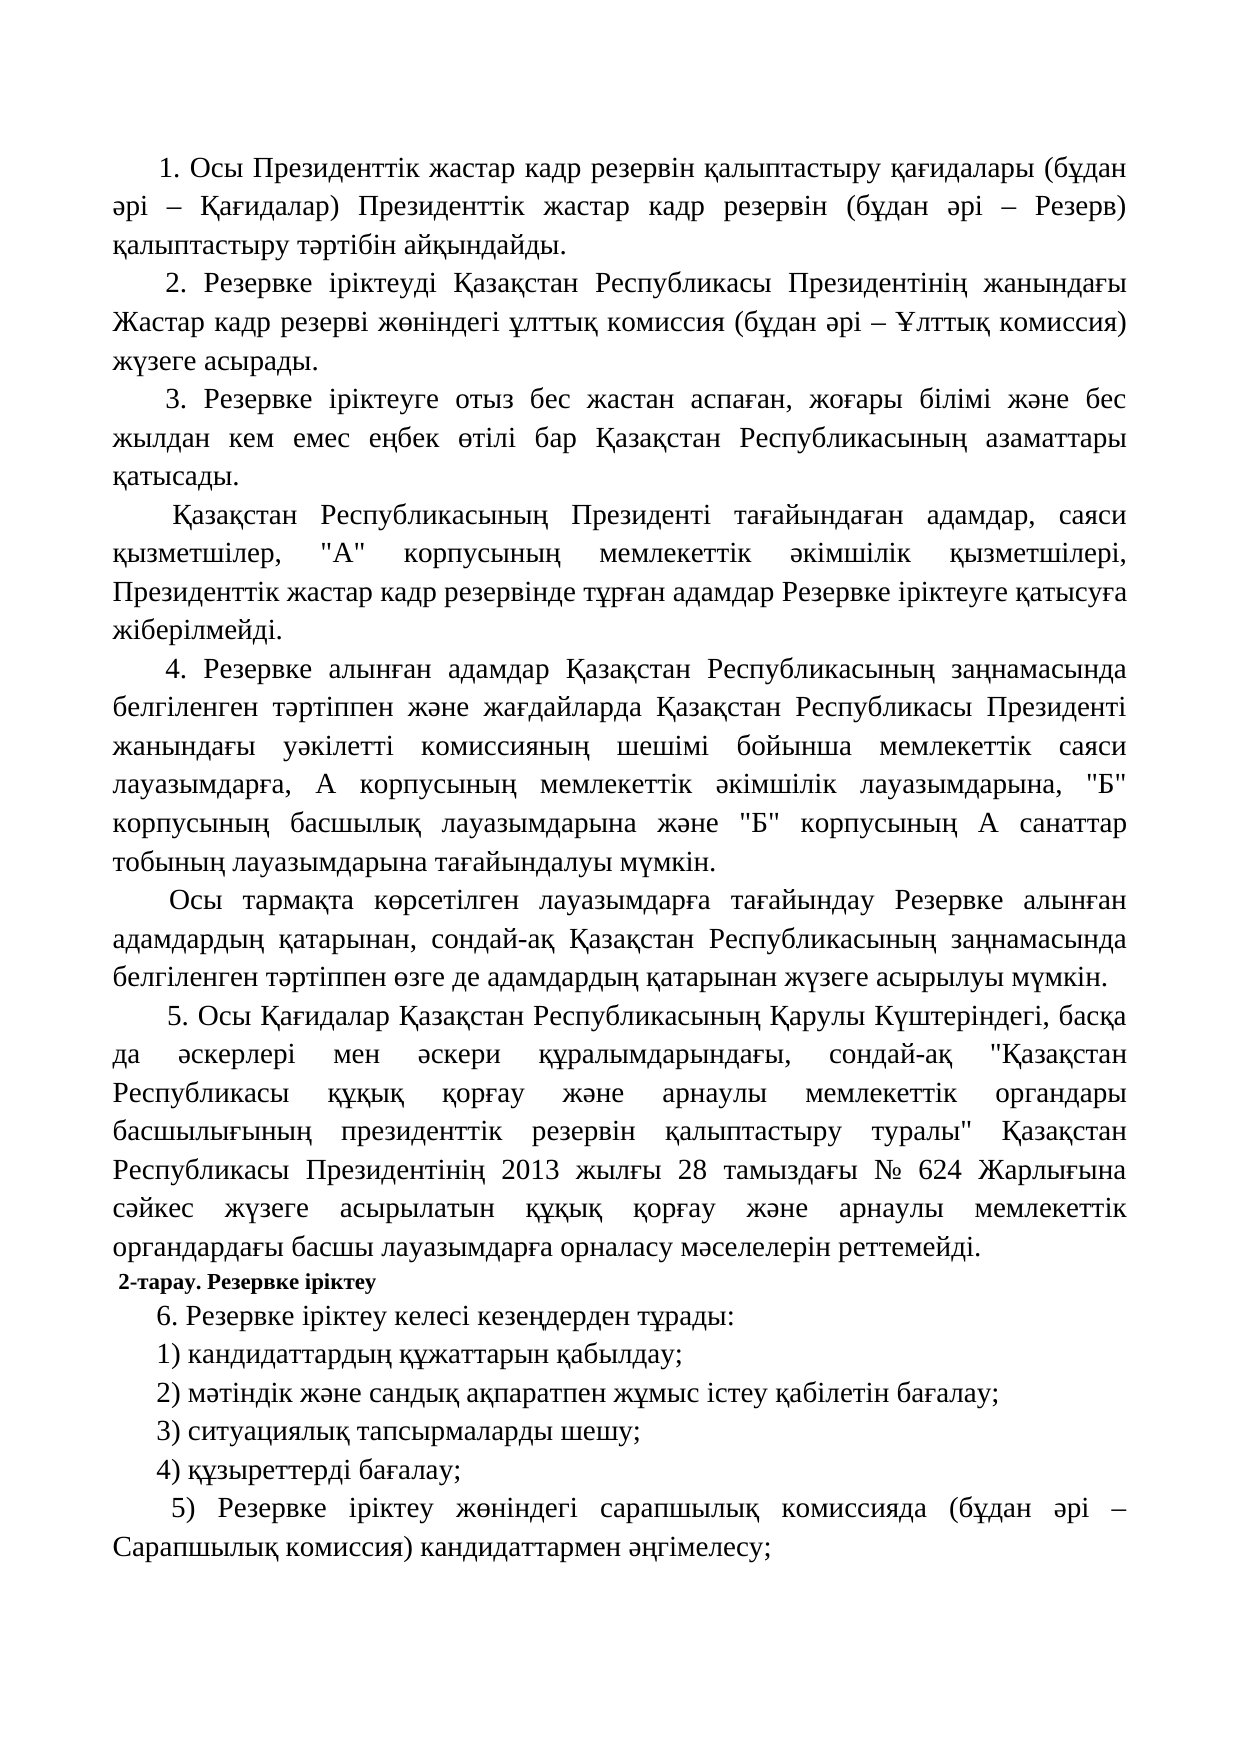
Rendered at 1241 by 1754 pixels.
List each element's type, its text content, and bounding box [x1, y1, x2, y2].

text 1. Осы Президенттік жастар кадр резервін қалыптастыру қағидалары (бұдан әрі – Қағидалар) Президенттік жастар кадр резервін (бұдан әрі – Резерв) қалыптастыру тәртібін айқындайды. [112, 150, 1128, 261]
text Осы тармақта көрсетілген лауазымдарға тағайындау Резервке алынған адамдардың қатарынан, сондай-ақ Қазақстан Республикасының заңнамасында белгіленген тәртіппен өзге де адамдардың қатарынан жүзеге асырылуы мүмкін. [112, 882, 1128, 993]
text Қазақстан Республикасының Президенті тағайындаған адамдар, саяси қызметшілер, "А" корпусының мемлекеттік әкімшілік қызметшілері, Президенттік жастар кадр резервінде тұрған адамдар Резервке іріктеуге қатысуға жіберілмейді. [112, 497, 1128, 646]
text 6. Резервке іріктеу келесі кезеңдерден тұрады: [112, 1298, 1128, 1331]
text 3. Резервке іріктеуге отыз бес жастан аспаған, жоғары білімі және бес жылдан кем емес еңбек өтілі бар Қазақстан Республикасының азаматтары қатысады. [112, 381, 1128, 492]
text 2) мәтіндік және сандық ақпаратпен жұмыс істеу қабілетін бағалау; [112, 1375, 1128, 1408]
text 2-тарау. Резервке іріктеу [112, 1268, 1128, 1294]
text 1) кандидаттардың құжаттарын қабылдау; [112, 1336, 1128, 1370]
text 5) Резервке іріктеу жөніндегі сарапшылық комиссияда (бұдан əрі – Сарапшылық комиссия) кандидаттармен әңгімелесу; [112, 1491, 1128, 1563]
text 4. Резервке алынған адамдар Қазақстан Республикасының заңнамасында белгіленген тәртіппен және жағдайларда Қазақстан Республикасы Президенті жанындағы уәкілетті комиссияның шешімі бойынша мемлекеттік саяси лауазымдарға, А корпусының мемлекеттік әкімшілік лауазымдарына, "Б" корпусының басшылық лауазымдарына және "Б" корпусының А санаттар тобының лауазымдарына тағайындалуы мүмкін. [112, 651, 1128, 877]
text 3) ситуациялық тапсырмаларды шешу; [112, 1413, 1128, 1447]
text 2. Резервке іріктеуді Қазақстан Республикасы Президентінің жанындағы Жастар кадр резерві жөніндегі ұлттық комиссия (бұдан әрі – Ұлттық комиссия) жүзеге асырады. [112, 266, 1128, 376]
text 4) құзыреттерді бағалау; [112, 1452, 1128, 1486]
